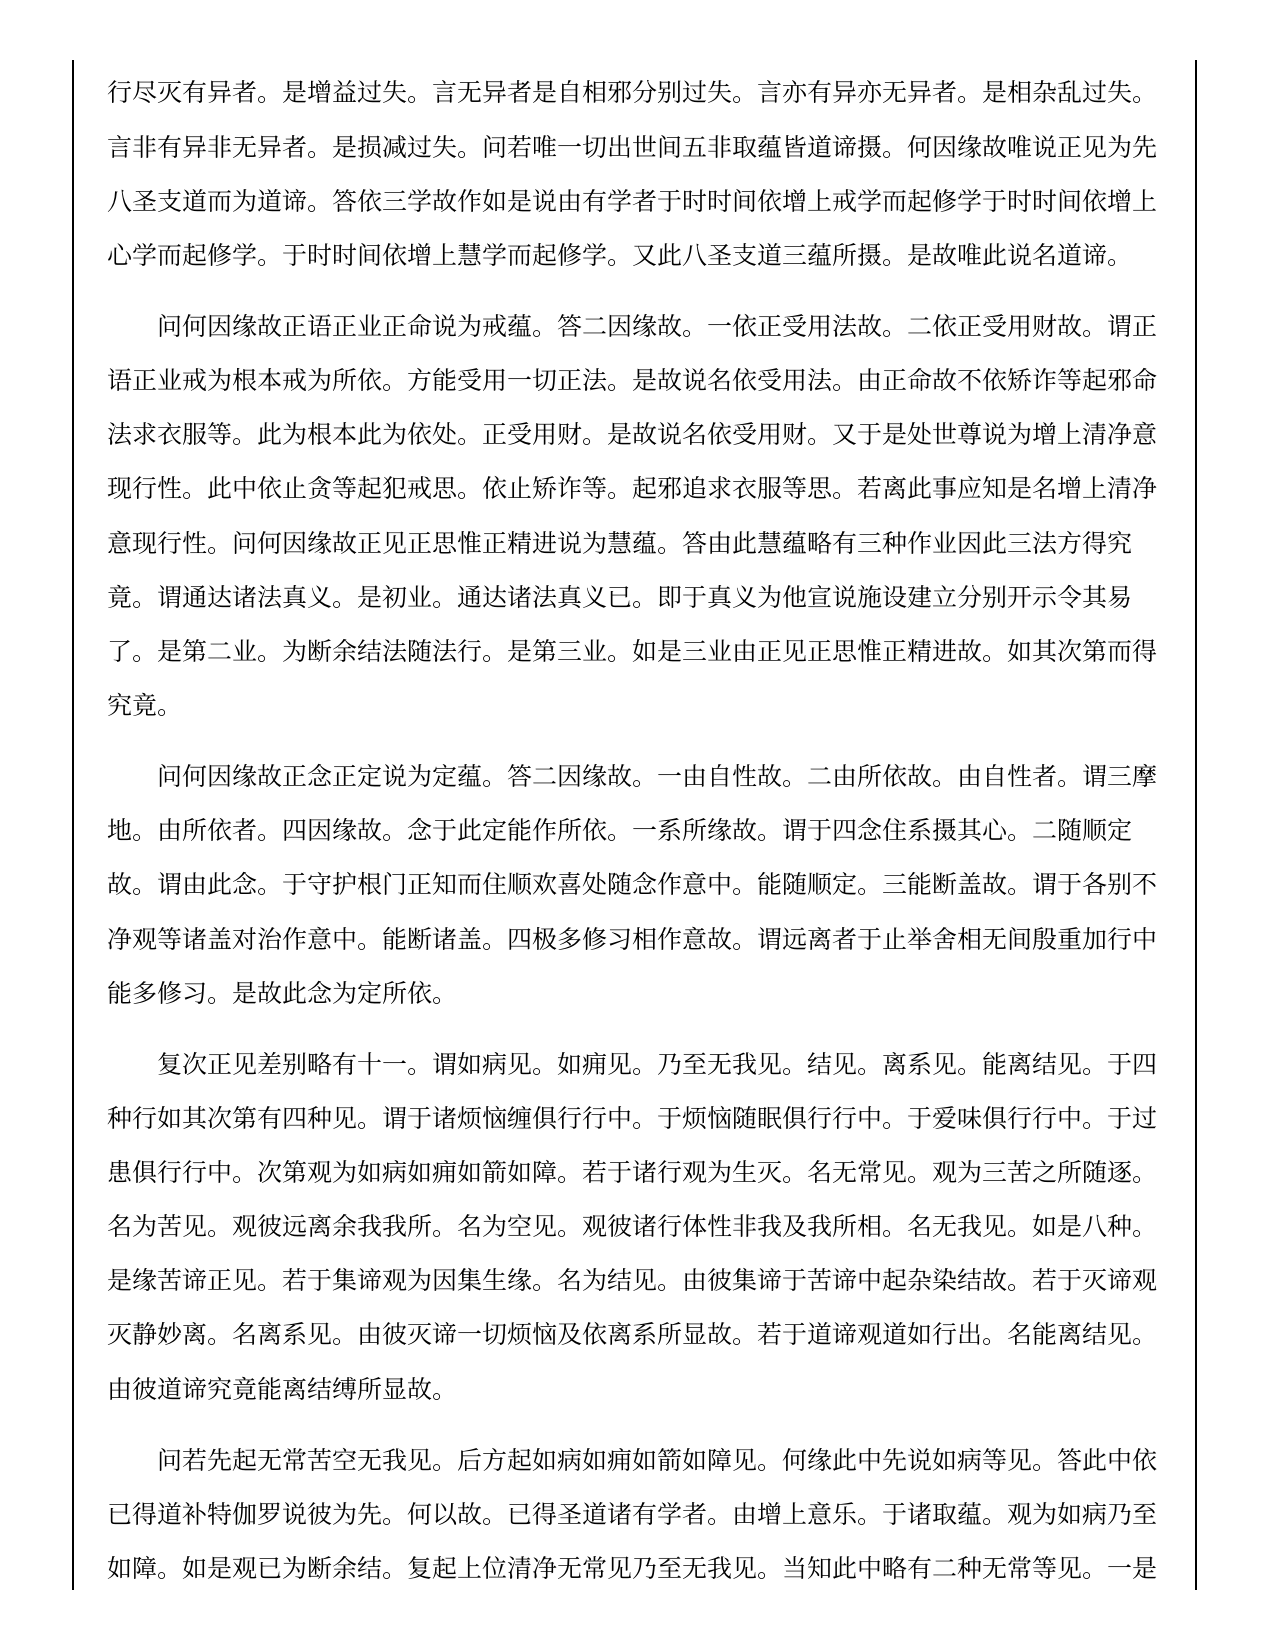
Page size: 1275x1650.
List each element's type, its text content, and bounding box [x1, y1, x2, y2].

text 行尽灭有异者。是增益过失。言无异者是自相邪分别过失。言亦有异亦无异者。是相杂乱过失。言非有异非无异者。是损减过失。问若唯一切出世间五非取蕴皆道谛摄。何因缘故唯说正见为先八圣支道而为道谛。答依三学故作如是说由有学者于时时间依增上戒学而起修学于时时间依增上心学而起修学。于时时间依增上慧学而起修学。又此八圣支道三蕴所摄。是故唯此说名道谛。 [107, 73, 1159, 272]
text 问何因缘故正语正业正命说为戒蕴。答二因缘故。一依正受用法故。二依正受用财故。谓正语正业戒为根本戒为所依。方能受用一切正法。是故说名依受用法。由正命故不依矫诈等起邪命法求衣服等。此为根本此为依处。正受用财。是故说名依受用财。又于是处世尊说为增上清净意现行性。此中依止贪等起犯戒思。依止矫诈等。起邪追求衣服等思。若离此事应知是名增上清净意现行性。问何因缘故正见正思惟正精进说为慧蕴。答由此慧蕴略有三种作业因此三法方得究 竟。谓通达诸法真义。是初业。通达诸法真义已。即于真义为他宣说施设建立分别开示令其易 了。是第二业。为断余结法随法行。是第三业。如是三业由正见正思惟正精进故。如其次第而得究竟。 [107, 307, 1159, 722]
text 复次正见差别略有十一。谓如病见。如痈见。乃至无我见。结见。离系见。能离结见。于四种行如其次第有四种见。谓于诸烦恼缠俱行行中。于烦恼随眠俱行行中。于爱味俱行行中。于过患俱行行中。次第观为如病如痈如箭如障。若于诸行观为生灭。名无常见。观为三苦之所随逐。名为苦见。观彼远离余我我所。名为空见。观彼诸行体性非我及我所相。名无我见。如是八种。是缘苦谛正见。若于集谛观为因集生缘。名为结见。由彼集谛于苦谛中起杂染结故。若于灭谛观灭静妙离。名离系见。由彼灭谛一切烦恼及依离系所显故。若于道谛观道如行出。名能离结见。由彼道谛究竟能离结缚所显故。 [107, 1044, 1159, 1405]
text 问何因缘故正念正定说为定蕴。答二因缘故。一由自性故。二由所依故。由自性者。谓三摩地。由所依者。四因缘故。念于此定能作所依。一系所缘故。谓于四念住系摄其心。二随顺定 故。谓由此念。于守护根门正知而住顺欢喜处随念作意中。能随顺定。三能断盖故。谓于各别不净观等诸盖对治作意中。能断诸盖。四极多修习相作意故。谓远离者于止举舍相无间殷重加行中能多修习。是故此念为定所依。 [107, 757, 1159, 1009]
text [107, 1440, 1159, 1585]
